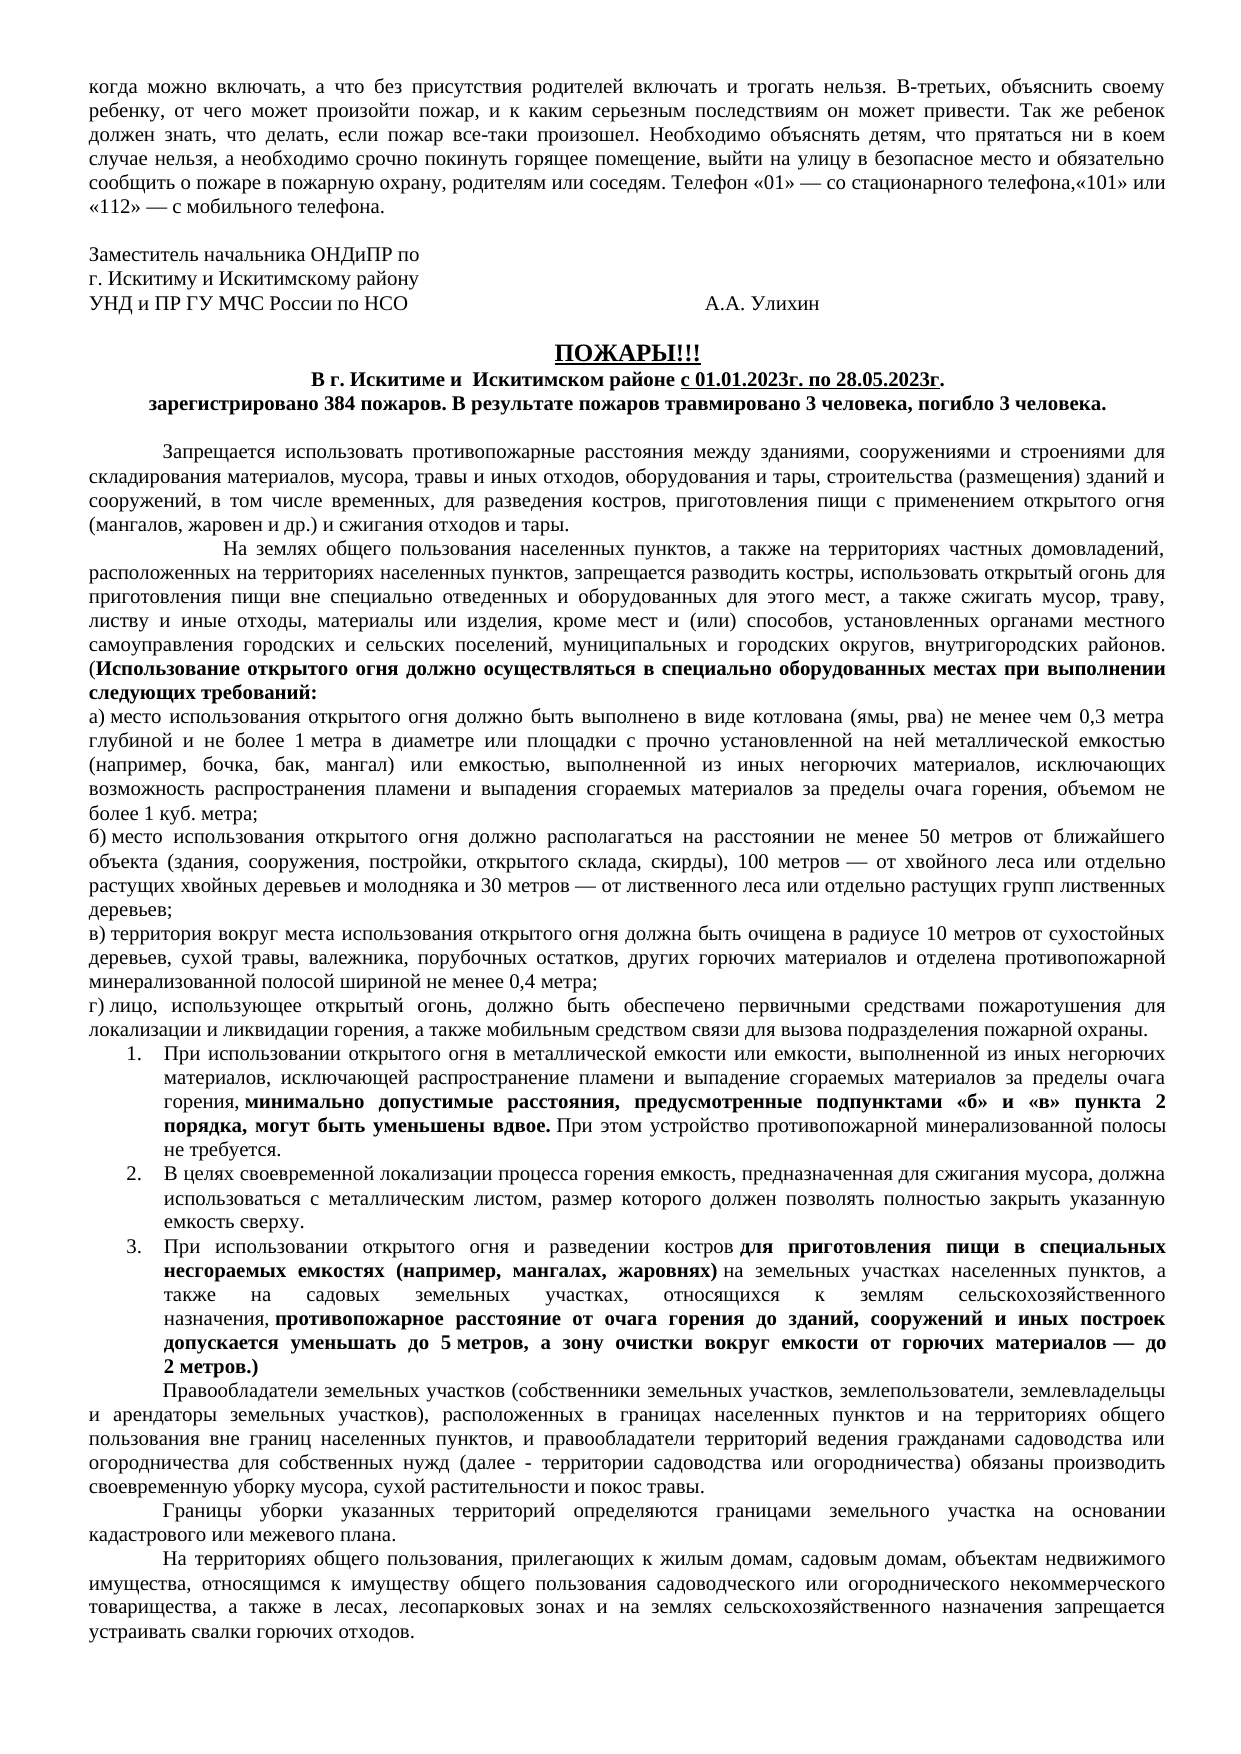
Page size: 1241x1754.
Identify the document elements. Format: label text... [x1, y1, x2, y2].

text Заместитель начальника ОНДиПР по [89, 146, 1167, 170]
text На землях общего пользования населенных пунктов, а также на территориях частных домовладений, расположенных на территориях населенных пунктов, запрещается разводить костры, использовать открытый огонь для приготовления пищи вне специально отведенных и оборудованных для этого мест, а также сжигать мусор, траву, листву и иные отходы, материалы или изделия, кроме мест и (или) способов, установленных органами местного самоуправления городских и сельских поселений, муниципальных и городских округов, внутригородских районов. (Использование открытого огня должно осуществляться в специально оборудованных местах при выполнении следующих требований: [89, 439, 1167, 608]
list В целях своевременной локализации процесса горения емкость, предназначенная для сжигания мусора, должна использоваться с металлическим листом, размер которого должен позволять полностью закрыть указанную емкость сверху. [126, 1065, 1167, 1137]
text На территориях общего пользования, прилегающих к жилым домам, садовым домам, объектам недвижимого имущества, относящимся к имуществу общего пользования садоводческого или огороднического некоммерческого товарищества, а также в лесах, лесопарковых зонах и на землях сельскохозяйственного назначения запрещается устраивать свалки горючих отходов. [89, 1450, 1167, 1546]
text Границы уборки указанных территорий определяются границами земельного участка на основании кадастрового или межевого плана. [89, 1402, 1167, 1450]
text Запрещается использовать противопожарные расстояния между зданиями, сооружениями и строениями для складирования материалов, мусора, травы и иных отходов, оборудования и тары, строительства (размещения) зданий и сооружений, в том числе временных, для разведения костров, приготовления пищи с применением открытого огня (мангалов, жаровен и др.) и сжигания отходов и тары. [89, 343, 1167, 439]
text г) лицо, использующее открытый огонь, должно быть обеспечено первичными средствами пожаротушения для локализации и ликвидации горения, а также мобильным средством связи для вызова подразделения пожарной охраны. [89, 897, 1167, 945]
text На территориях общего пользования городских и сельских поселений, городских и муниципальных округов, на территориях садоводства или огородничества, в том числе вне границ указанных территорий, в охранных зонах линий электропередачи, электрических станций и подстанций, а также в лесах, лесопарковых зонах и на землях сельскохозяйственного назначения запрещается устраивать свалки отходов. [89, 1546, 1167, 1643]
text б) место использования открытого огня должно располагаться на расстоянии не менее 50 метров от ближайшего объекта (здания, сооружения, постройки, открытого склада, скирды), 100 метров — от хвойного леса или отдельно растущих хвойных деревьев и молодняка и 30 метров — от лиственного леса или отдельно растущих групп лиственных деревьев; [89, 728, 1167, 824]
text ПОЖАРЫ!!! [89, 242, 1167, 271]
text В г. Искитиме и Искитимском районе с 01.01.2023г. по 28.05.2023г. [89, 271, 1167, 295]
text а) место использования открытого огня должно быть выполнено в виде котлована (ямы, рва) не менее чем 0,3 метра глубиной и не более 1 метра в диаметре или площадки с прочно установленной на ней металлической емкостью (например, бочка, бак, мангал) или емкостью, выполненной из иных негорючих материалов, исключающих возможность распространения пламени и выпадения сгораемых материалов за пределы очага горения, объемом не более 1 куб. метра; [89, 608, 1167, 728]
text Правообладатели земельных участков (собственники земельных участков, землепользователи, землевладельцы и арендаторы земельных участков), расположенных в границах населенных пунктов и на территориях общего пользования вне границ населенных пунктов, и правообладатели территорий ведения гражданами садоводства или огородничества для собственных нужд (далее - территории садоводства или огородничества) обязаны производить своевременную уборку мусора, сухой растительности и покос травы. [89, 1282, 1167, 1402]
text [89, 74, 1167, 122]
list При использовании открытого огня и разведении костров для приготовления пищи в специальных несгораемых емкостях (например, мангалах, жаровнях) на земельных участках населенных пунктов, а также на садовых земельных участках, относящихся к землям сельскохозяйственного назначения, противопожарное расстояние от очага горения до зданий, сооружений и иных построек допускается уменьшать до 5 метров, а зону очистки вокруг емкости от горючих материалов — до 2 метров.) [126, 1137, 1167, 1282]
text УНД и ПР ГУ МЧС России по НСО А.А. Улихин [89, 194, 1167, 218]
text в) территория вокруг места использования открытого огня должна быть очищена в радиусе 10 метров от сухостойных деревьев, сухой травы, валежника, порубочных остатков, других горючих материалов и отделена противопожарной минерализованной полосой шириной не менее 0,4 метра; [89, 824, 1167, 897]
text зарегистрировано 384 пожаров. В результате пожаров травмировано 3 человека, погибло 3 человека. [89, 295, 1167, 319]
text г. Искитиму и Искитимскому району [89, 170, 1167, 194]
list При использовании открытого огня в металлической емкости или емкости, выполненной из иных негорючих материалов, исключающей распространение пламени и выпадение сгораемых материалов за пределы очага горения, минимально допустимые расстояния, предусмотренные подпунктами «б» и «в» пункта 2 порядка, могут быть уменьшены вдвое. При этом устройство противопожарной минерализованной полосы не требуется. [126, 945, 1167, 1065]
